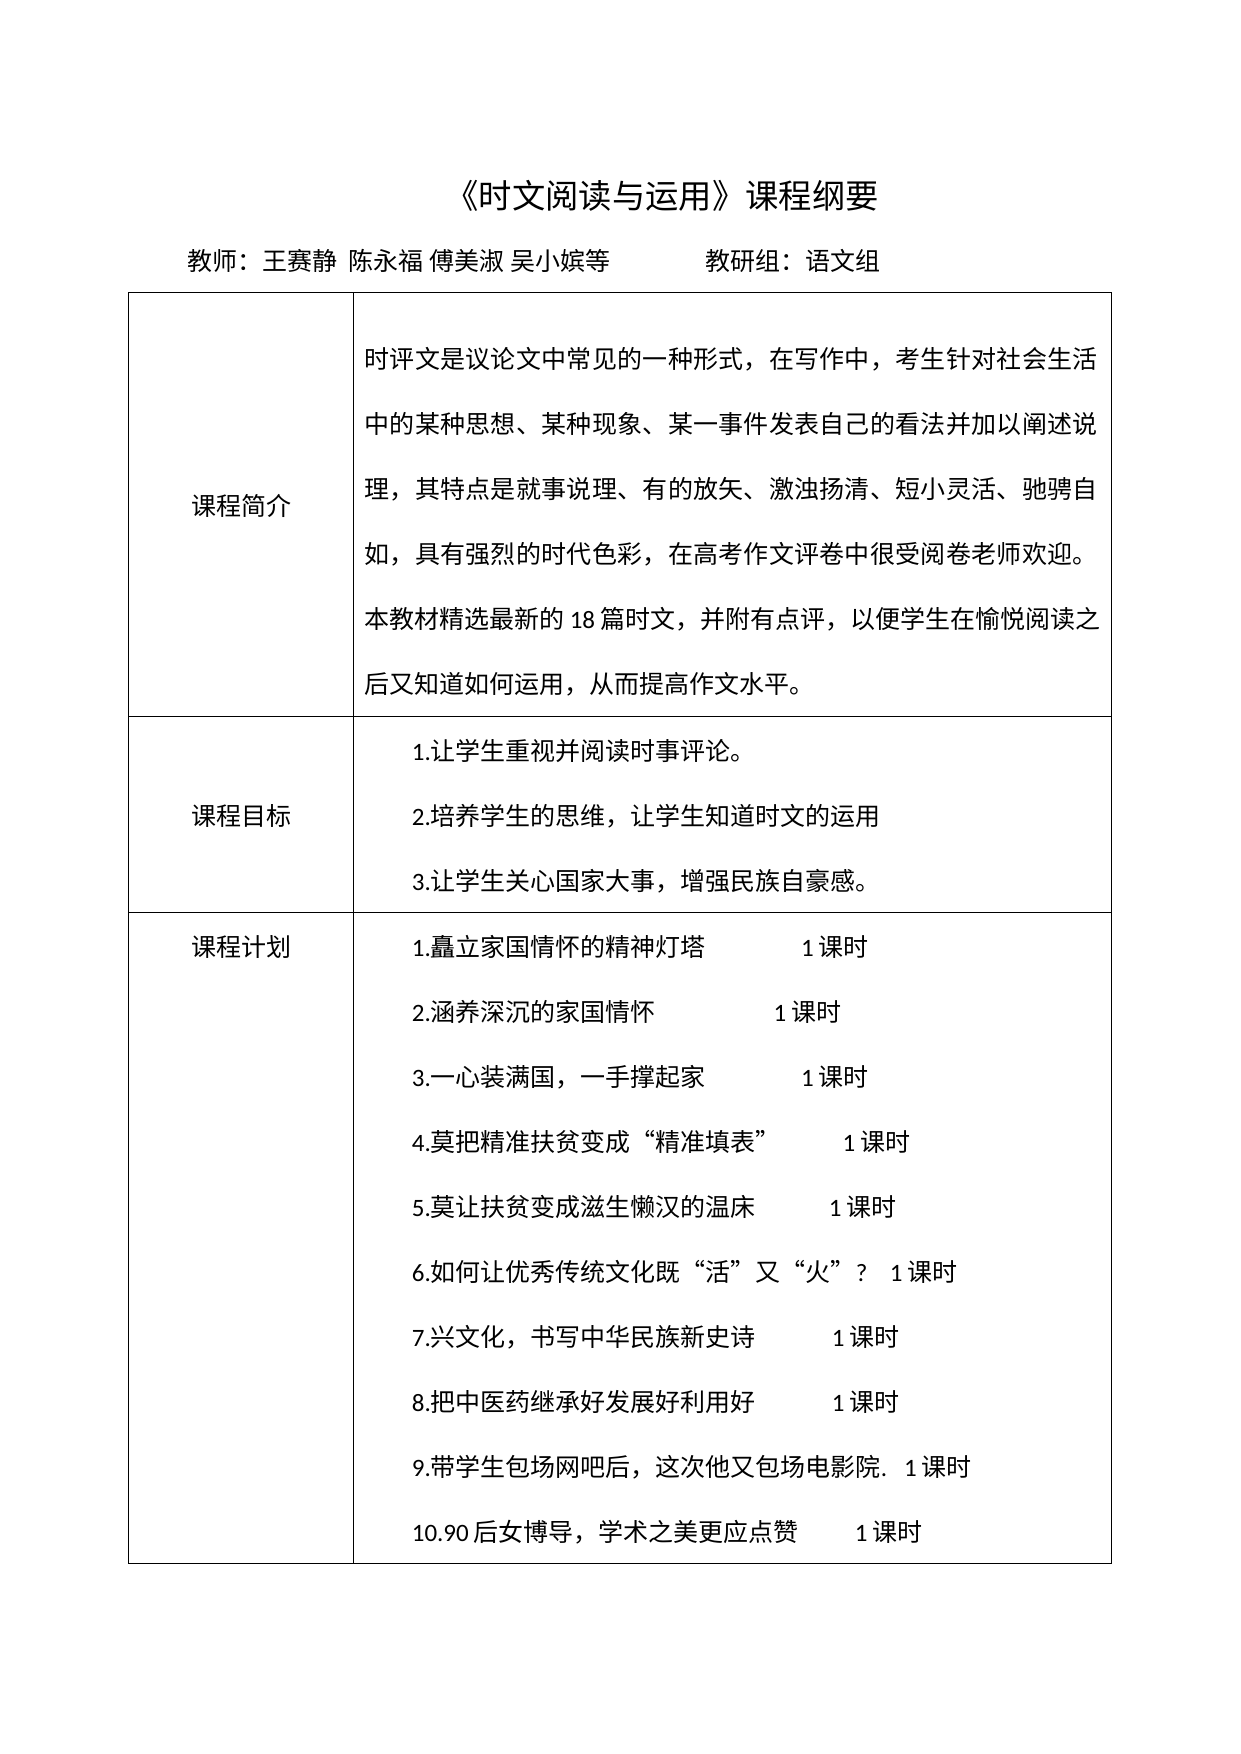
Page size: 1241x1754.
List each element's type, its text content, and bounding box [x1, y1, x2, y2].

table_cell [354, 913, 1111, 1563]
table_cell 课程计划 [129, 913, 353, 1563]
text 《时文阅读与运用》课程纲要 [187, 162, 1053, 227]
text 教师：王赛静 陈永福 傅美淑 吴小嫔等 教研组：语文组 [187, 227, 1053, 292]
table_header 时评文是议论文中常见的一种形式，在写作中，考生针对社会生活中的某种思想、某种现象、某一事件发表自己的看法并加以阐述说理，其特点是就事说理、有的放矢、激浊扬清、短小灵活、驰骋自如，具有强烈的时代色彩，在高考作文评卷中很受阅卷老师欢迎。本教材精选最新的18篇时文，并附有点评，以便学生在愉悦阅读之后又知道如何运用，从而提高作文水平。 [354, 293, 1111, 716]
table_cell 1.让学生重视并阅读时事评论。 2.培养学生的思维，让学生知道时文的运用 3.让学生关心国家大事，增强民族自豪感。 [354, 717, 1111, 912]
table_cell 课程目标 [129, 717, 353, 912]
table_header 课程简介 [129, 293, 353, 716]
